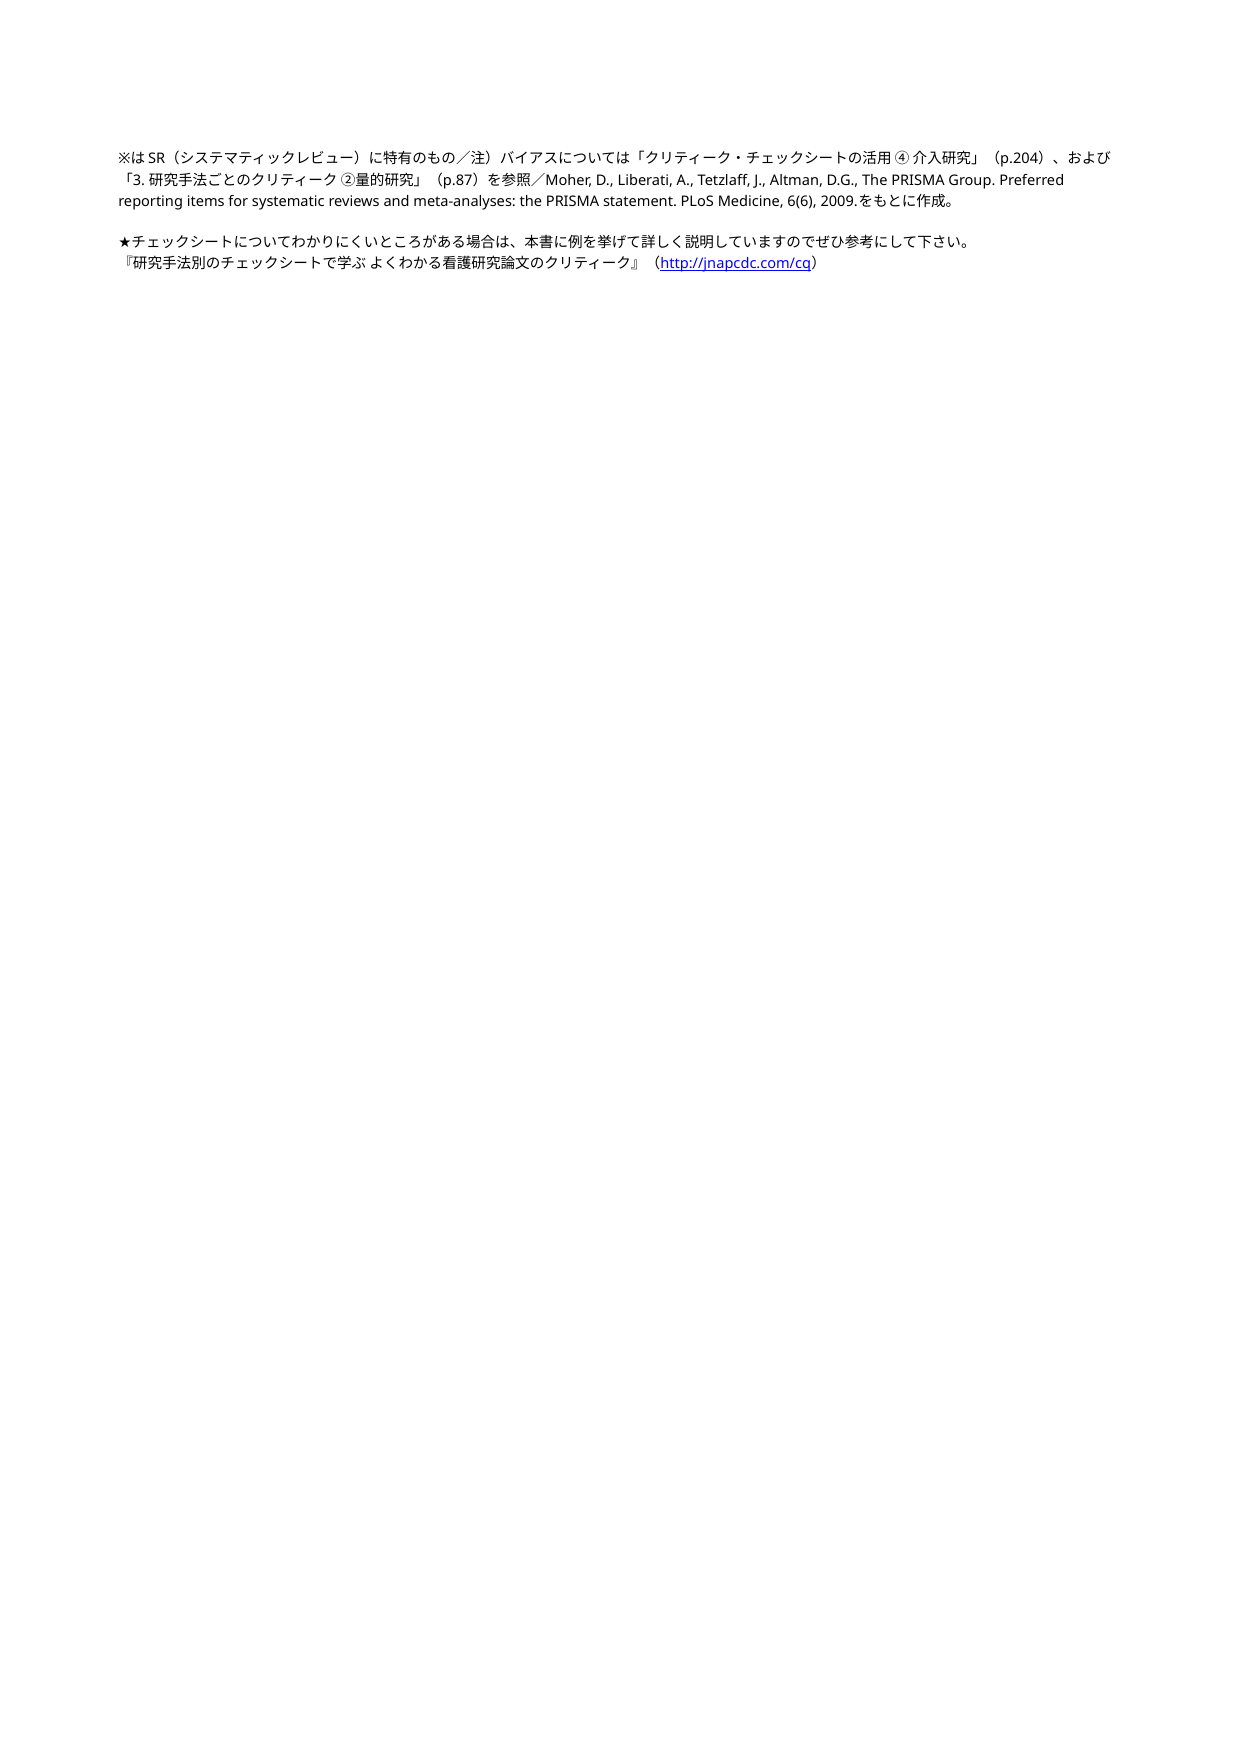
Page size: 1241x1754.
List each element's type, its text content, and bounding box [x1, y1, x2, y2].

text ※はSR（システマティックレビュー）に特有のもの／注）バイアスについては「クリティーク・チェックシートの活用 ④ 介入研究」（p.204）、および「3. 研究手法ごとのクリティーク ②量的研究」（p.87）を参照／Moher, D., Liberati, A., Tetzlaff, J., Altman, D.G., The PRISMA Group. Preferred reporting items for systematic reviews and meta-analyses: the PRISMA statement. PLoS Medicine, 6(6), 2009.をもとに作成。 [118, 147, 1122, 210]
text 『研究手法別のチェックシートで学ぶ よくわかる看護研究論文のクリティーク』（http://jnapcdc.com/cq） [118, 251, 1122, 272]
text ★チェックシートについてわかりにくいところがある場合は、本書に例を挙げて詳しく説明していますのでぜひ参考にして下さい。 [118, 230, 1122, 251]
